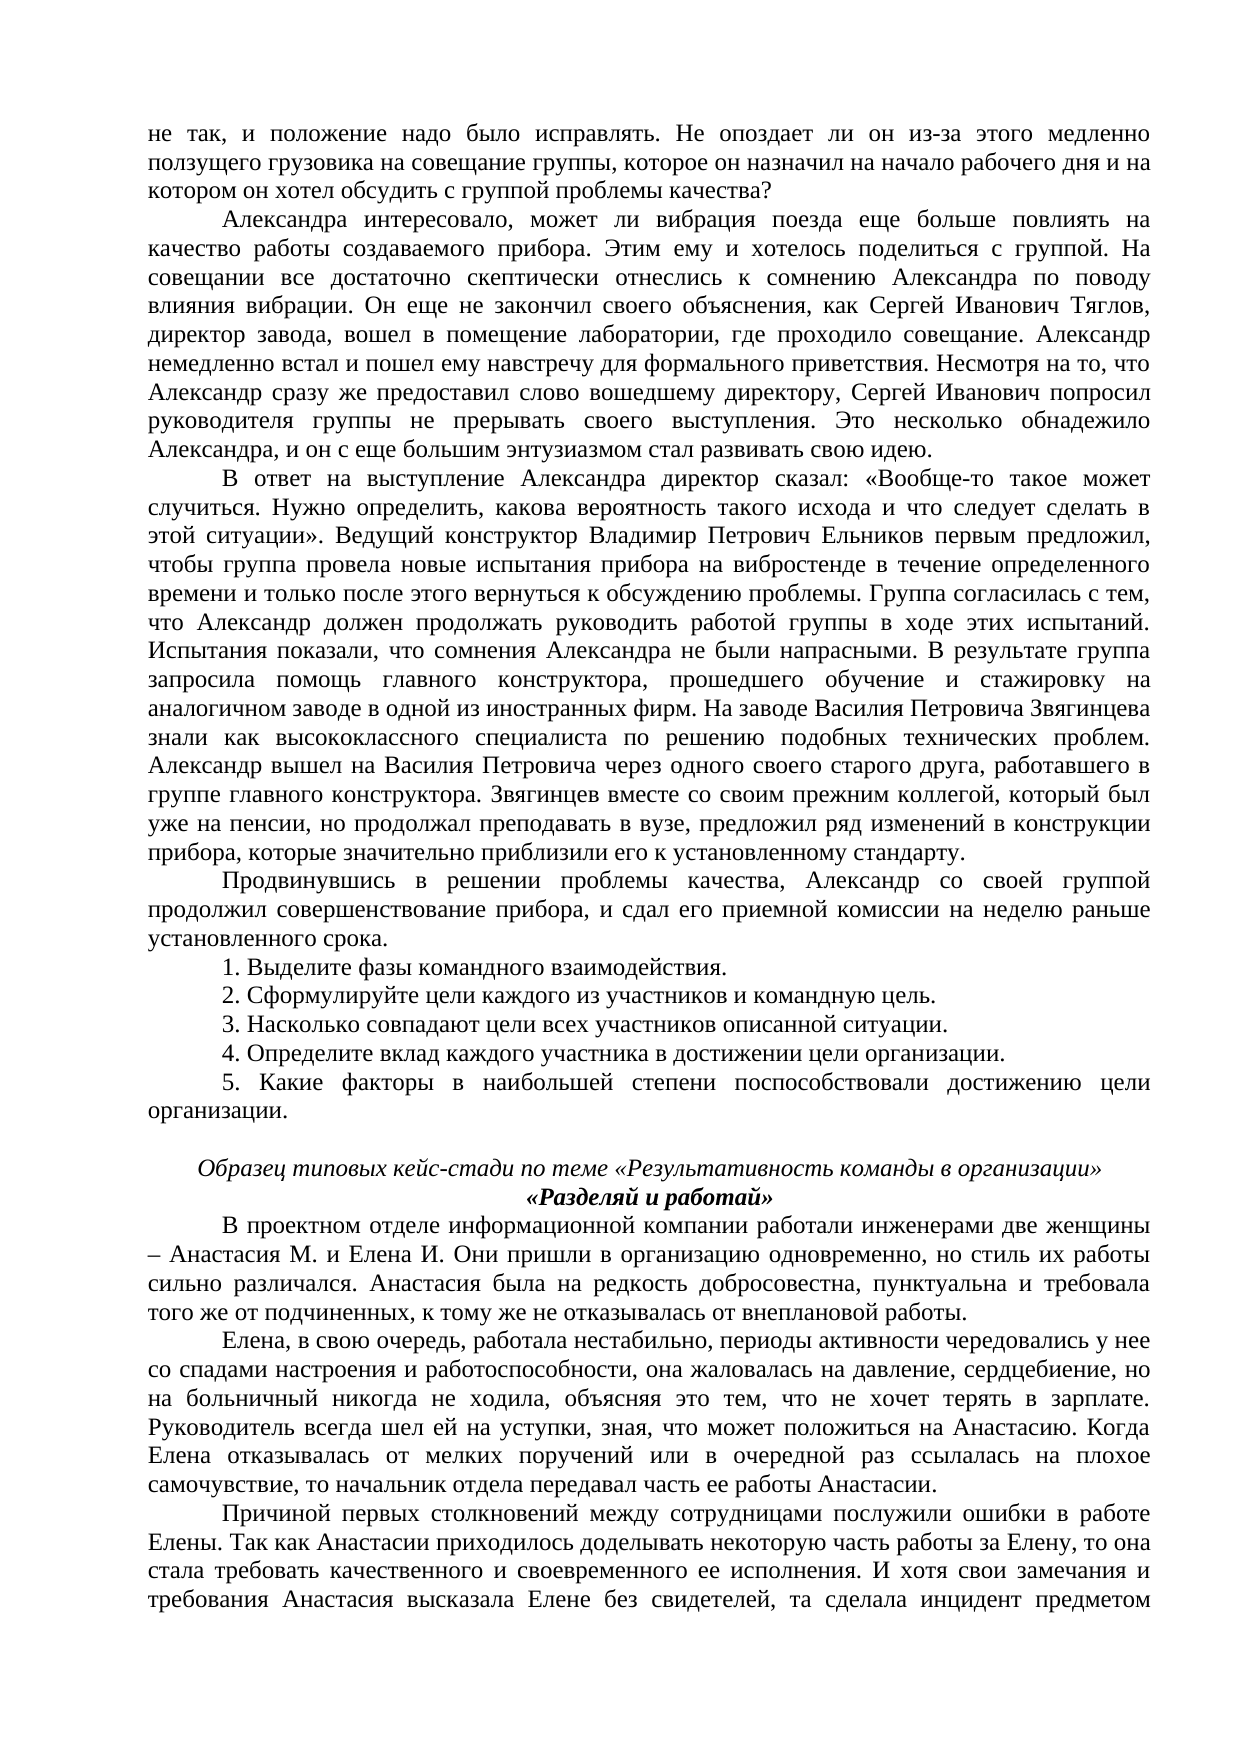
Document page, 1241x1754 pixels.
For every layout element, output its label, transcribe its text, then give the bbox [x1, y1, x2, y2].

text «Разделяй и работай» [148, 1182, 1152, 1211]
text 5. Какие факторы в наибольшей степени поспособствовали достижению цели организации. [148, 1067, 1152, 1124]
text Продвинувшись в решении проблемы качества, Александр со своей группой продолжил совершенствование прибора, и сдал его приемной комиссии на неделю раньше установленного срока. [148, 866, 1152, 952]
text В ответ на выступление Александра директор сказал: «Вообще-то такое может случиться. Нужно определить, какова вероятность такого исхода и что следует сделать в этой ситуации». Ведущий конструктор Владимир Петрович Ельников первым предложил, чтобы группа провела новые испытания прибора на вибростенде в течение определенного времени и только после этого вернуться к обсуждению проблемы. Группа согласилась с тем, что Александр должен продолжать руководить работой группы в ходе этих испытаний. Испытания показали, что сомнения Александра не были напрасными. В результате группа запросила помощь главного конструктора, прошедшего обучение и стажировку на аналогичном заводе в одной из иностранных фирм. На заводе Василия Петровича Звягинцева знали как высококлассного специалиста по решению подобных технических проблем. Александр вышел на Василия Петровича через одного своего старого друга, работавшего в группе главного конструктора. Звягинцев вместе со своим прежним коллегой, который был уже на пенсии, но продолжал преподавать в вузе, предложил ряд изменений в конструкции прибора, которые значительно приблизили его к установленному стандарту. [148, 463, 1152, 866]
text Елена, в свою очередь, работала нестабильно, периоды активности чередовались у нее со спадами настроения и работоспособности, она жаловалась на давление, сердцебиение, но на больничный никогда не ходила, объясняя это тем, что не хочет терять в зарплате. Руководитель всегда шел ей на уступки, зная, что может положиться на Анастасию. Когда Елена отказывалась от мелких поручений или в очередной раз ссылалась на плохое самочувствие, то начальник отдела передавал часть ее работы Анастасии. [148, 1326, 1152, 1498]
text 3. Насколько совпадают цели всех участников описанной ситуации. [148, 1009, 1152, 1038]
text 2. Сформулируйте цели каждого из участников и командную цель. [148, 981, 1152, 1009]
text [148, 118, 1152, 204]
text 1. Выделите фазы командного взаимодействия. [148, 952, 1152, 981]
text 4. Определите вклад каждого участника в достижении цели организации. [148, 1038, 1152, 1067]
text Образец типовых кейс-стади по теме «Результативность команды в организации» [148, 1153, 1152, 1182]
text Александра интересовало, может ли вибрация поезда еще больше повлиять на качество работы создаваемого прибора. Этим ему и хотелось поделиться с группой. На совещании все достаточно скептически отнеслись к сомнению Александра по поводу влияния вибрации. Он еще не закончил своего объяснения, как Сергей Иванович Тяглов, директор завода, вошел в помещение лаборатории, где проходило совещание. Александр немедленно встал и пошел ему навстречу для формального приветствия. Несмотря на то, что Александр сразу же предоставил слово вошедшему директору, Сергей Иванович попросил руководителя группы не прерывать своего выступления. Это несколько обнадежило Александра, и он с еще большим энтузиазмом стал развивать свою идею. [148, 204, 1152, 463]
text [148, 1498, 1152, 1613]
text В проектном отделе информационной компании работали инженерами две женщины – Анастасия М. и Елена И. Они пришли в организацию одновременно, но стиль их работы сильно различался. Анастасия была на редкость добросовестна, пунктуальна и требовала того же от подчиненных, к тому же не отказывалась от внеплановой работы. [148, 1211, 1152, 1326]
